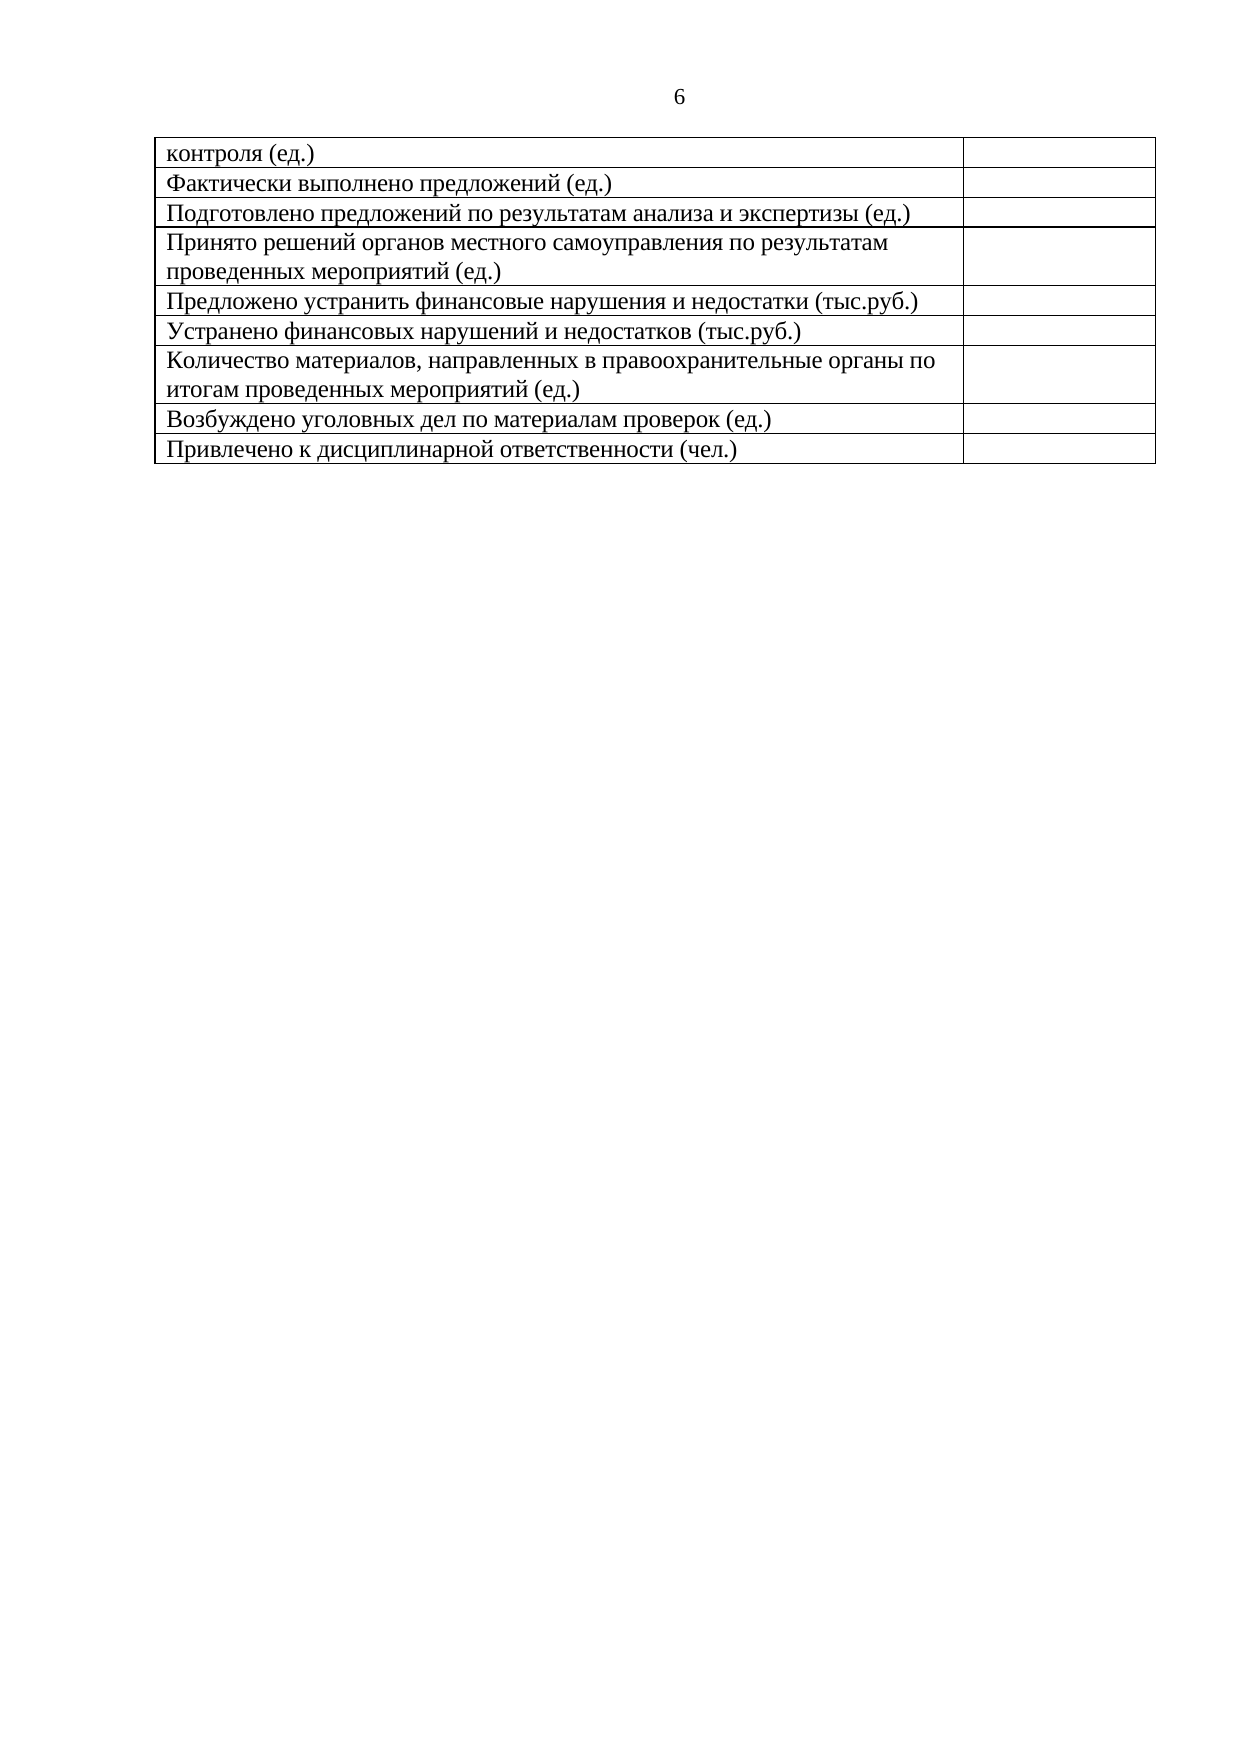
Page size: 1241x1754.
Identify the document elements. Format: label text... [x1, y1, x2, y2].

table_cell [964, 198, 1155, 226]
table_cell [964, 138, 1155, 167]
table_cell Устранено финансовых нарушений и недостатков (тыс.руб.) [156, 316, 963, 344]
table_cell [964, 228, 1155, 285]
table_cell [156, 138, 963, 167]
table_cell [964, 346, 1155, 403]
table_cell [964, 316, 1155, 344]
table_cell Фактически выполнено предложений (ед.) [156, 168, 963, 197]
table_cell [964, 286, 1155, 315]
table_cell [964, 434, 1155, 463]
table_cell Подготовлено предложений по результатам анализа и экспертизы (ед.) [156, 198, 963, 226]
table_cell [964, 404, 1155, 433]
table_cell [964, 168, 1155, 197]
table_cell Принято решений органов местного самоуправления по результатам проведенных мероприятий (ед.) [156, 228, 963, 285]
table_cell Привлечено к дисциплинарной ответственности (чел.) [156, 434, 963, 463]
table_cell Возбуждено уголовных дел по материалам проверок (ед.) [156, 404, 963, 433]
table_cell Количество материалов, направленных в правоохранительные органы по итогам проведенных мероприятий (ед.) [156, 346, 963, 403]
table_cell Предложено устранить финансовые нарушения и недостатки (тыс.руб.) [156, 286, 963, 315]
